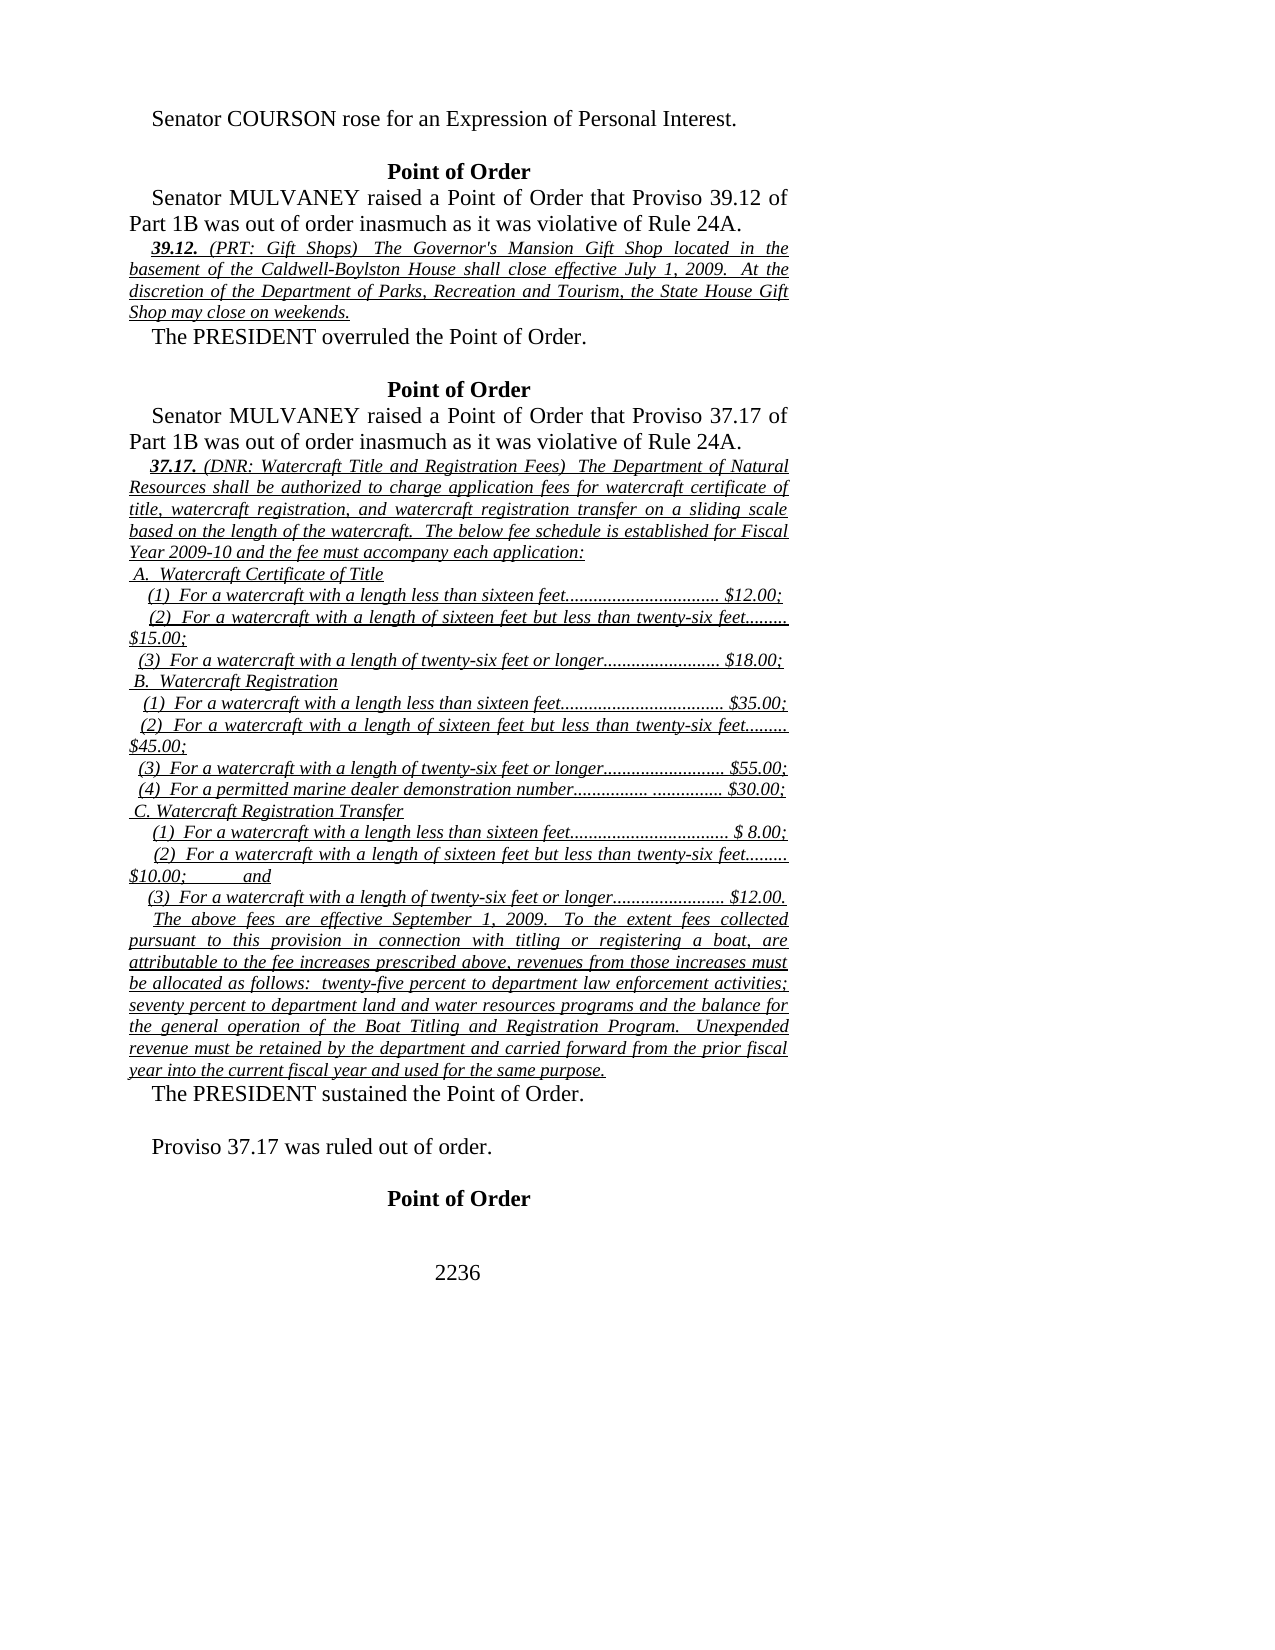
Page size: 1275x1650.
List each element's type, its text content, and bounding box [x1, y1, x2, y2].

text (3) For a watercraft with a length of twenty-six feet or longer........................ $12.00. [129, 886, 789, 908]
text (3) For a watercraft with a length of twenty-six feet or longer.......................... $55.00; [129, 757, 789, 778]
text (1) For a watercraft with a length less than sixteen feet................................. $12.00; [129, 584, 789, 606]
text 37.17. (DNR: Watercraft Title and Registration Fees) The Department of Natural Resources shall be authorized to charge application fees for watercraft certificate of title, watercraft registration, and watercraft registration transfer on a sliding scale based on the length of the watercraft. The below fee schedule is established for Fiscal Year 2009-10 and the fee must accompany each application: [129, 455, 789, 495]
text Point of Order [129, 158, 789, 184]
text Point of Order [129, 1186, 789, 1212]
text 39.12. (PRT: Gift Shops) The Governor's Mansion Gift Shop located in the basement of the Caldwell-Boylston House shall close effective July 1, 2009. At the discretion of the Department of Parks, Recreation and Tourism, the State House Gift Shop may close on weekends. [129, 237, 789, 277]
text Senator MULVANEY raised a Point of Order that Proviso 39.12 of Part 1B was out of order inasmuch as it was violative of Rule 24A. [129, 184, 789, 237]
text (3) For a watercraft with a length of twenty-six feet or longer......................... $18.00; [129, 649, 789, 670]
text (2) For a watercraft with a length of sixteen feet but less than twenty-six feet......... $45.00; [129, 713, 789, 757]
text B. Watercraft Registration [129, 670, 789, 692]
text Senator COURSON rose for an Expression of Personal Interest. [129, 105, 789, 131]
text (1) For a watercraft with a length less than sixteen feet................................... $35.00; [129, 692, 789, 713]
text Proviso 37.17 was ruled out of order. [129, 1133, 789, 1159]
text (4) For a permitted marine dealer demonstration number................ ............... $30.00; [129, 778, 789, 800]
text A. Watercraft Certificate of Title [129, 563, 789, 584]
text Senator MULVANEY raised a Point of Order that Proviso 37.17 of Part 1B was out of order inasmuch as it was violative of Rule 24A. [129, 402, 789, 455]
text C. Watercraft Registration Transfer [129, 800, 789, 821]
text (2) For a watercraft with a length of sixteen feet but less than twenty-six feet......... $15.00; [129, 606, 789, 649]
text (1) For a watercraft with a length less than sixteen feet.................................. $ 8.00; [129, 821, 789, 843]
text Point of Order [129, 376, 789, 402]
text 37.17. (DNR: Watercraft Title and Registration Fees) The Department of Natural Resources shall be authorized to charge application fees for watercraft certificate of title, watercraft registration, and watercraft registration transfer on a sliding scale based on the length of the watercraft. The below fee schedule is established for Fiscal Year 2009-10 and the fee must accompany each application: [129, 496, 789, 538]
text The PRESIDENT overruled the Point of Order. [129, 323, 789, 349]
text (2) For a watercraft with a length of sixteen feet but less than twenty-six feet......... $10.00; and [129, 843, 789, 886]
text The PRESIDENT sustained the Point of Order. [129, 1080, 789, 1106]
